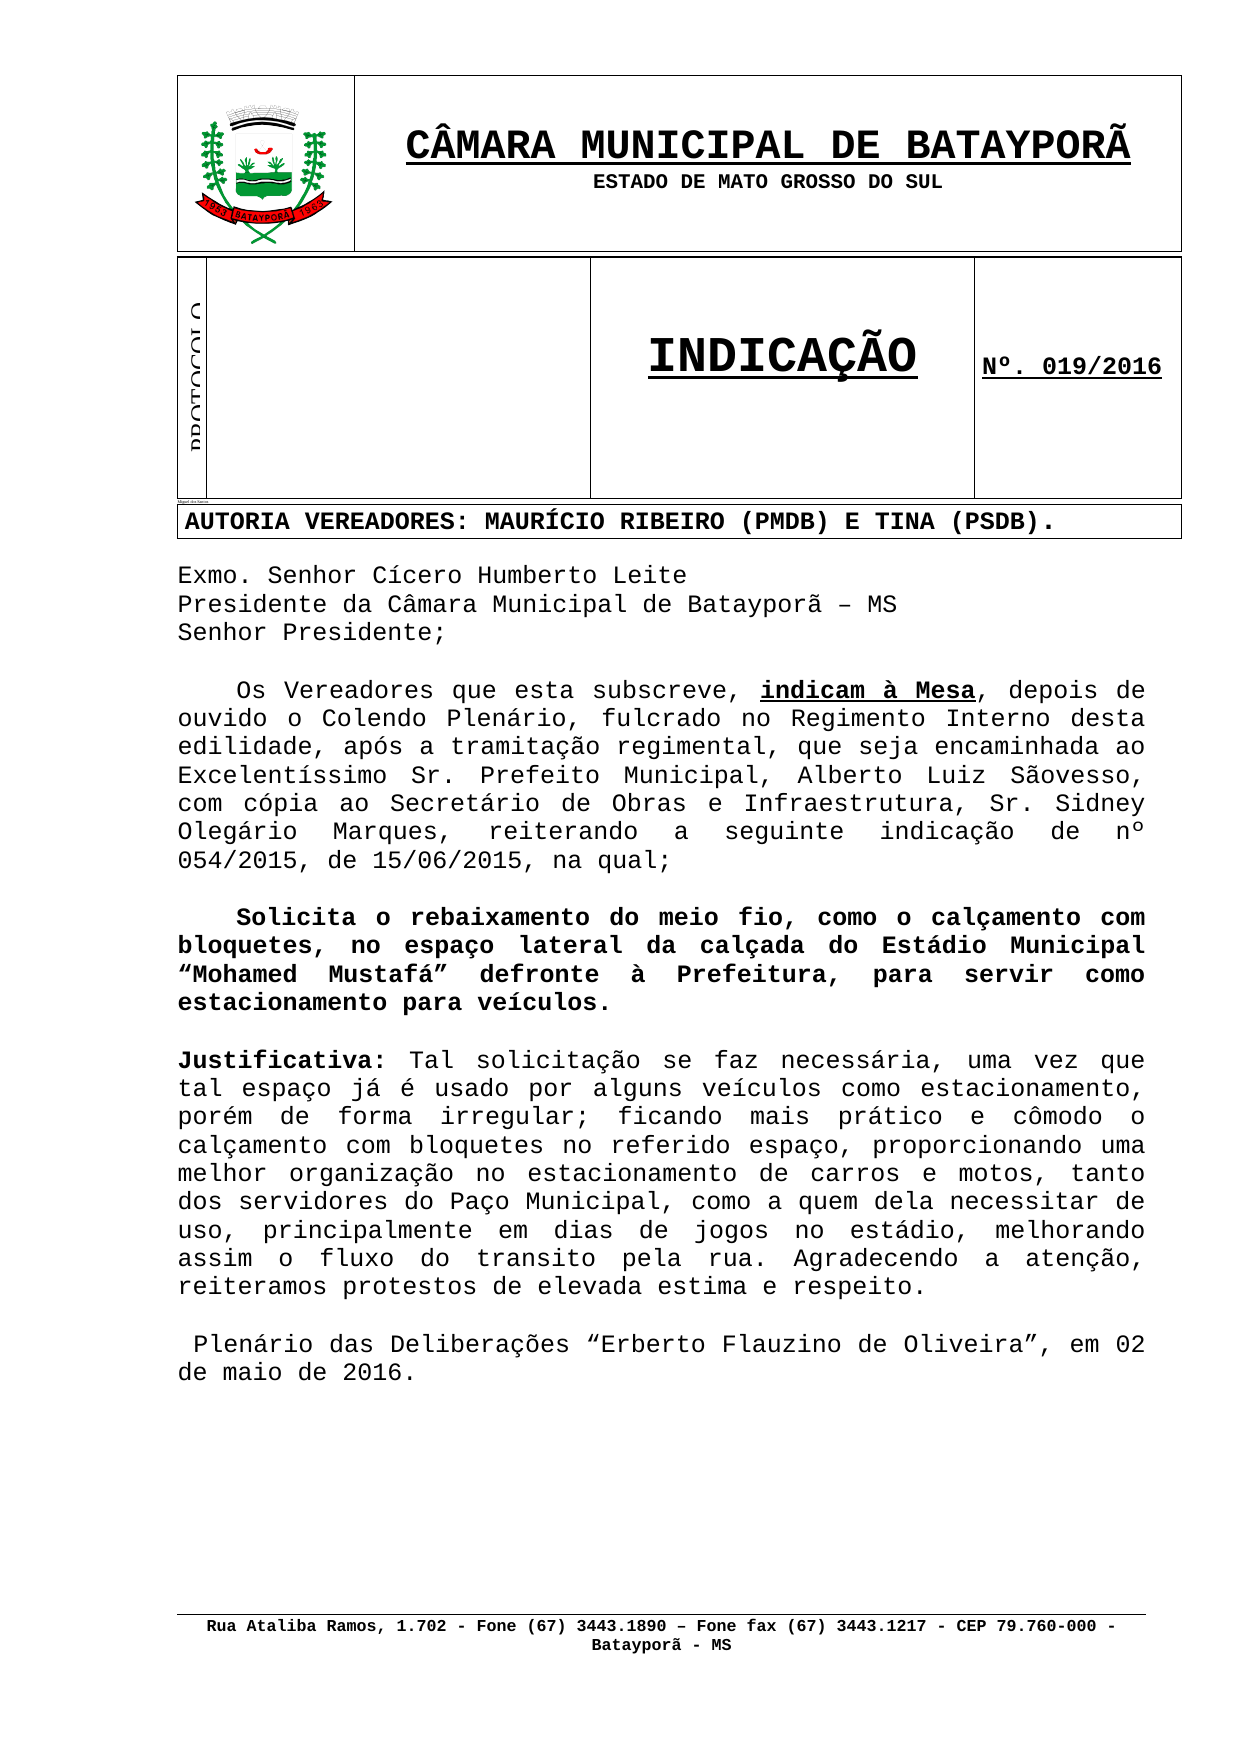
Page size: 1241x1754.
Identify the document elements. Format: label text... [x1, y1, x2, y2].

text Solicita o rebaixamento do meio fio, como o calçamento com bloquetes, no espaço lateral da calçada do Estádio Municipal “Mohamed Mustafá” defronte à Prefeitura, para servir como estacionamento para veículos. [177, 905, 1146, 1018]
text Presidente da Câmara Municipal de Batayporã – MS [177, 591, 1146, 620]
text Os Vereadores que esta subscreve, indicam à Mesa, depois de ouvido o Colendo Plenário, fulcrado no Regimento Interno desta edilidade, após a tramitação regimental, que seja encaminhada ao Excelentíssimo Sr. Prefeito Municipal, Alberto Luiz Sãovesso, com cópia ao Secretário de Obras e Infraestrutura, Sr. Sidney Olegário Marques, reiterando a seguinte indicação de nº 054/2015, de 15/06/2015, na qual; [177, 677, 1146, 876]
text Justificativa: Tal solicitação se faz necessária, uma vez que tal espaço já é usado por alguns veículos como estacionamento, porém de forma irregular; ficando mais prático e cômodo o calçamento com bloquetes no referido espaço, proporcionando uma melhor organização no estacionamento de carros e motos, tanto dos servidores do Paço Municipal, como a quem dela necessitar de uso, principalmente em dias de jogos no estádio, melhorando assim o fluxo do transito pela rua. Agradecendo a atenção, reiteramos protestos de elevada estima e respeito. [177, 1047, 1146, 1302]
text Plenário das Deliberações “Erberto Flauzino de Oliveira”, em 02 de maio de 2016. [177, 1331, 1146, 1388]
subtitle Senhor Presidente; [177, 620, 1146, 648]
text Exmo. Senhor Cícero Humberto Leite [177, 563, 1146, 591]
